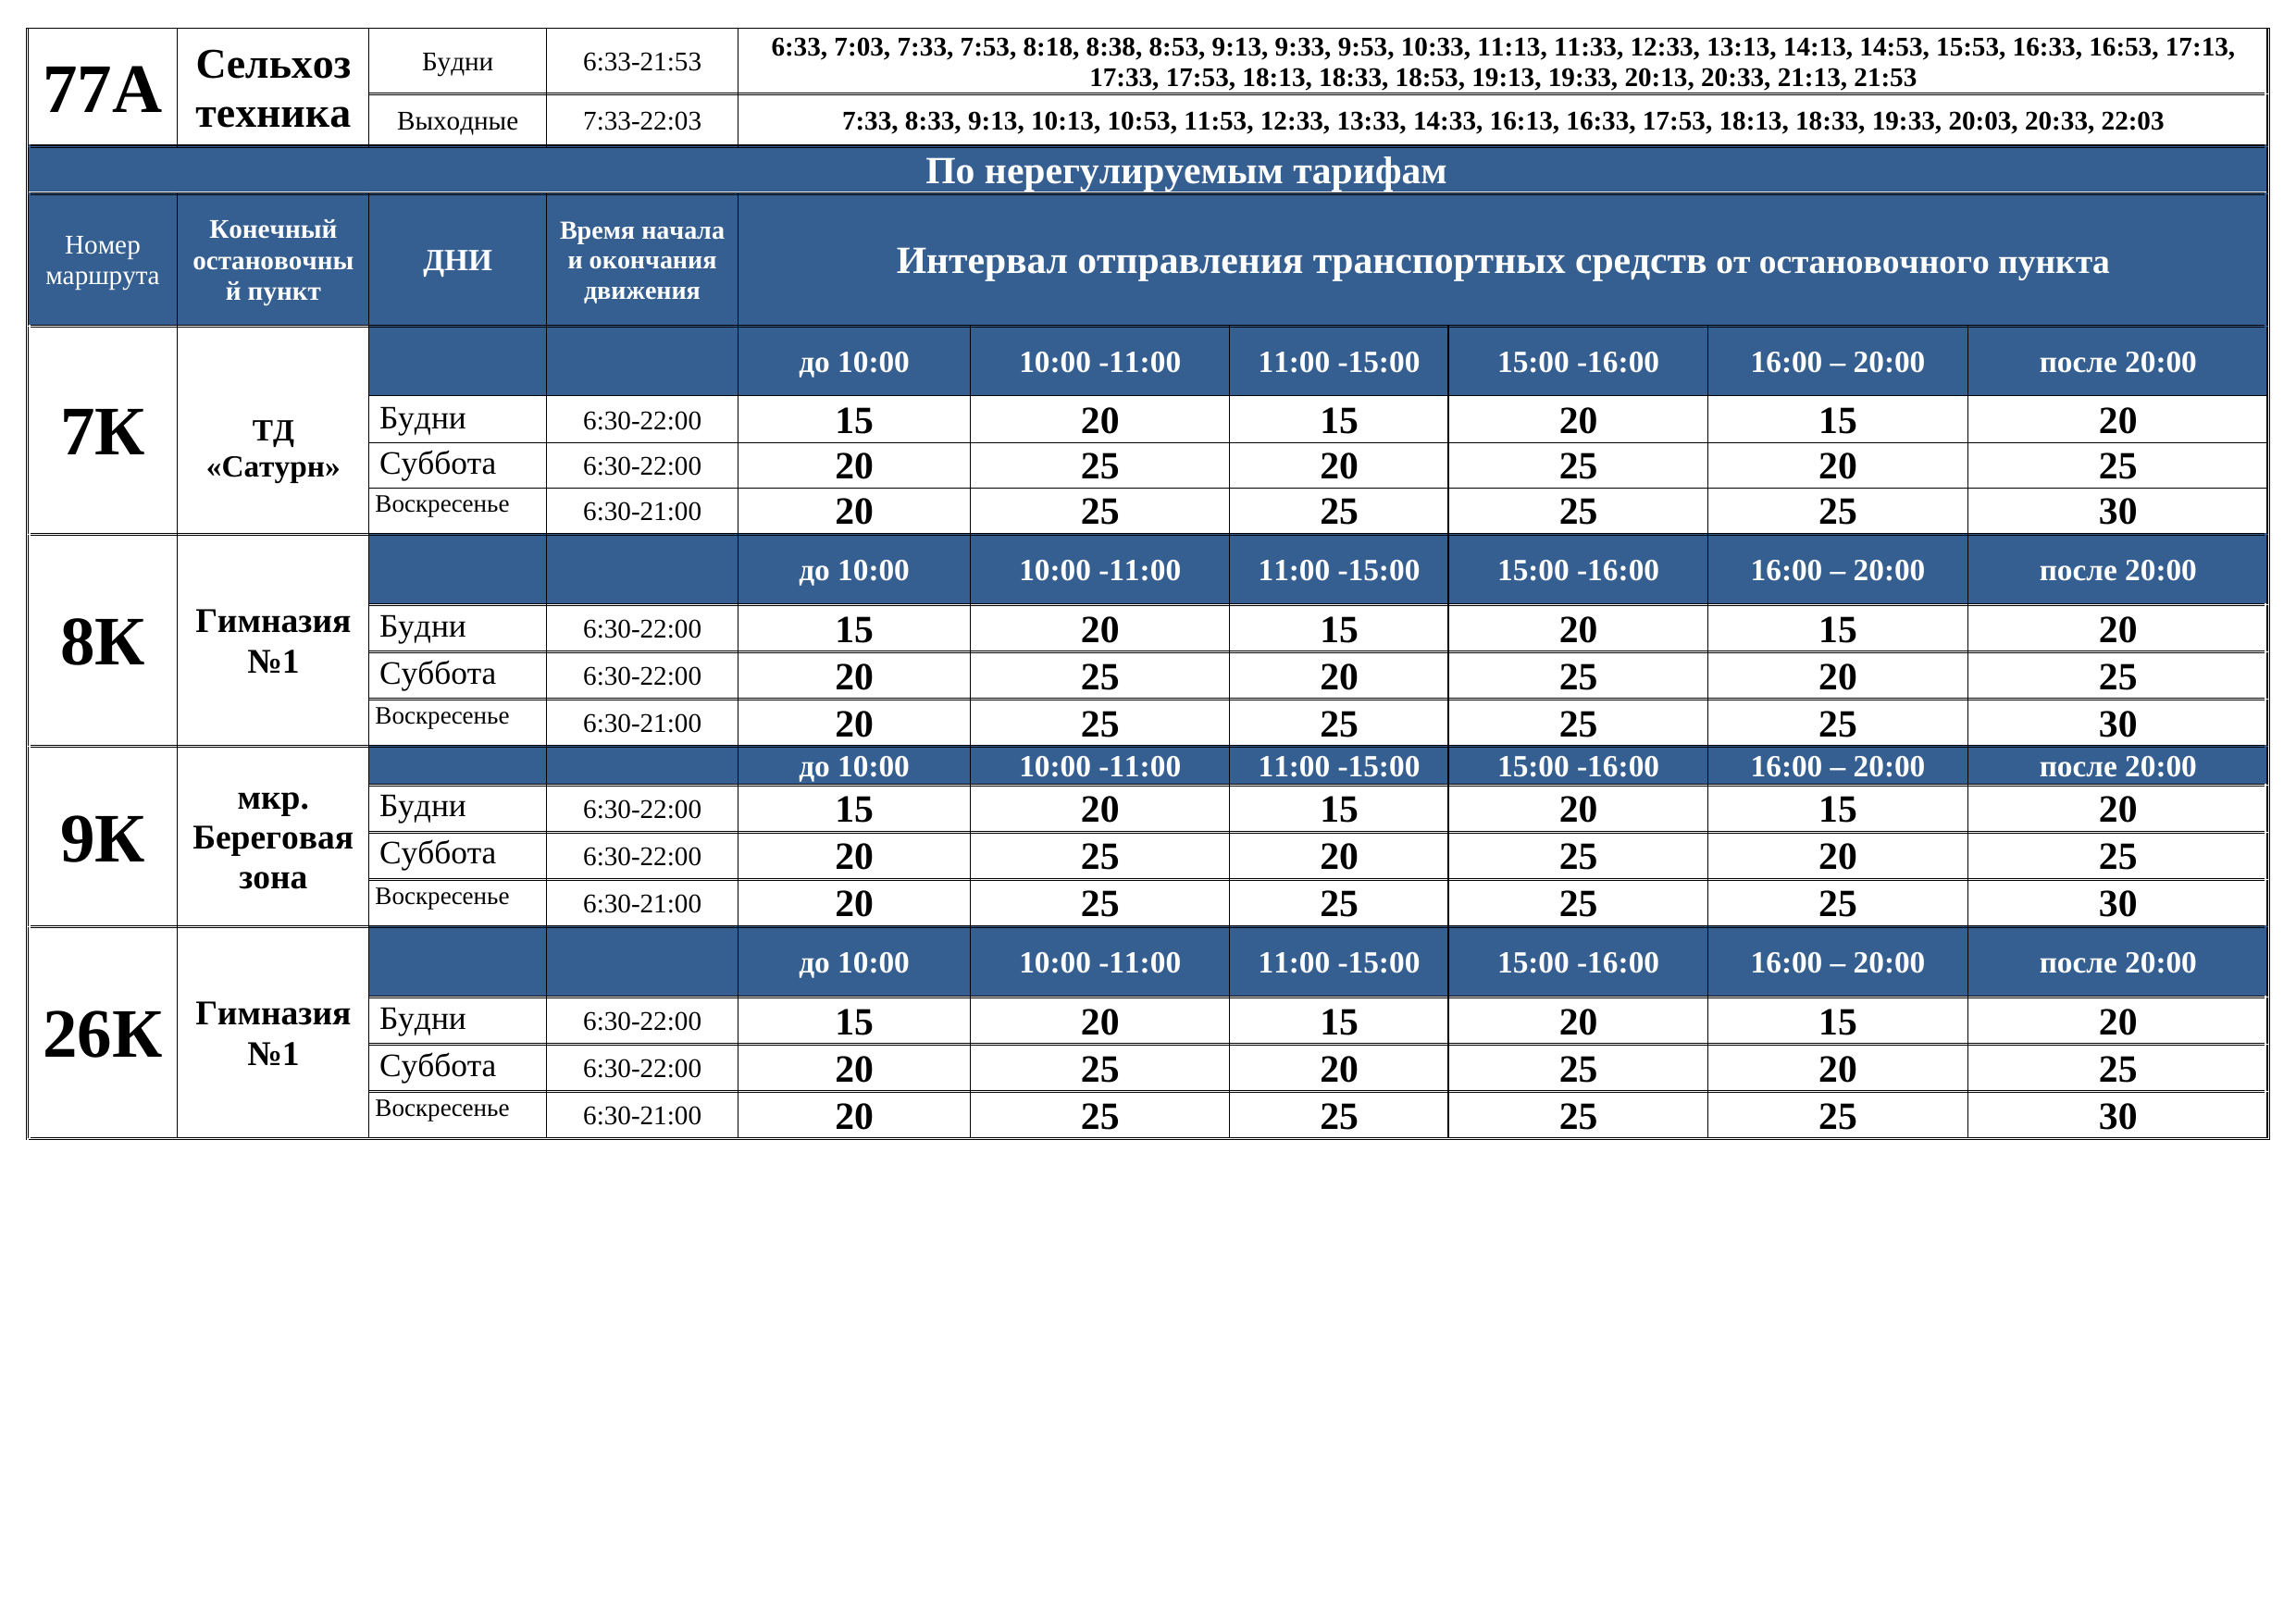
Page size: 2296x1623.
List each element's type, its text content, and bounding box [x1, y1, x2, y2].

table_cell 25 [1708, 700, 1967, 745]
table_cell до 10:00 [738, 328, 970, 395]
table_cell Номер маршрута [29, 192, 177, 325]
table_cell Воскресенье [369, 1093, 546, 1137]
table_cell 15 [1230, 396, 1447, 442]
table_cell 20 [1230, 1046, 1447, 1090]
table_cell 15:00 -16:00 [1449, 748, 1707, 784]
table_cell 25 [1968, 650, 2268, 698]
table_cell после 20:00 [1968, 925, 2267, 996]
table_cell Будни [369, 606, 546, 650]
table_cell 30 [1968, 878, 2267, 925]
table_cell 6:33, 7:03, 7:33, 7:53, 8:18, 8:38, 8:53, 9:13, 9:33, 9:53, 10:33, 11:13, 11:33, 12:33, 13:13, 14:13, 14:53, 15:53, 16:33, 16:53, 17:13, 17:33, 17:53, 18:13, 18:33, 18:53, 19:13, 19:33, 20:13, 20:33, 21:13, 21:53 [738, 29, 2266, 93]
table_cell 20 [971, 606, 1229, 650]
table_cell 25 [1449, 653, 1707, 698]
table_cell Воскресенье [369, 489, 546, 533]
table_cell 20 [738, 1093, 970, 1137]
table_cell 15 [738, 787, 970, 831]
table_cell 25 [971, 489, 1229, 533]
table_cell 20 [1968, 996, 2268, 1043]
table_cell 15 [738, 606, 970, 650]
table_cell Будни [369, 396, 546, 442]
table_cell 9К [28, 745, 177, 925]
table_cell Гимназия №1 [178, 928, 368, 1137]
table_cell 16:00 – 20:00 [1708, 748, 1967, 784]
table_cell Будни [369, 998, 546, 1043]
table_cell 25 [1449, 443, 1707, 488]
table_cell 25 [1230, 700, 1447, 745]
table_cell 15 [1230, 606, 1447, 650]
table_cell 16:00 – 20:00 [1708, 328, 1967, 395]
table_cell [369, 748, 546, 784]
table_cell Выходные [369, 95, 546, 144]
table_cell до 10:00 [738, 536, 970, 603]
table_cell 11:00 -15:00 [1230, 536, 1447, 603]
table_cell 15:00 -16:00 [1449, 928, 1707, 996]
table_cell Будни [369, 787, 546, 831]
table_cell 25 [1708, 1093, 1967, 1137]
table_cell 15 [1708, 606, 1967, 650]
table_cell 25 [1230, 881, 1447, 925]
table_cell 7К [29, 325, 177, 533]
table_cell 25 [1449, 881, 1707, 925]
table_cell 20 [1449, 606, 1707, 650]
table_cell 25 [1230, 1093, 1447, 1137]
table_cell 6:30-22:00 [547, 787, 738, 831]
table_cell [547, 536, 738, 603]
table_cell 20 [738, 443, 970, 488]
table_cell Будни [369, 29, 546, 93]
table_cell 20 [1230, 443, 1447, 488]
table_cell [369, 328, 546, 395]
table_cell 16:00 – 20:00 [1708, 928, 1967, 996]
table_cell Воскресенье [369, 700, 546, 745]
table_cell 25 [1449, 1046, 1707, 1090]
table_cell 15 [1230, 998, 1447, 1043]
table_cell 25 [1968, 831, 2267, 878]
table_cell 20 [1968, 396, 2266, 442]
table_cell Суббота [369, 653, 546, 698]
table_cell 25 [1449, 700, 1707, 745]
table_cell 6:30-22:00 [547, 653, 738, 698]
table_cell 25 [1708, 489, 1967, 533]
table_cell 20 [971, 998, 1229, 1043]
table_cell 10:00 -11:00 [971, 748, 1229, 784]
table_cell 6:30-22:00 [547, 998, 738, 1043]
table_cell 25 [1968, 1043, 2268, 1090]
table_cell 20 [738, 489, 970, 533]
table_cell 20 [971, 396, 1229, 442]
table_cell [547, 928, 738, 996]
table_cell 15:00 -16:00 [1449, 328, 1707, 395]
table_cell мкр. Береговая зона [178, 748, 368, 925]
table_cell 25 [1449, 489, 1707, 533]
table_cell 25 [971, 881, 1229, 925]
table_cell 25 [1230, 489, 1447, 533]
table_cell 8К [29, 533, 177, 745]
table_cell 6:30-22:00 [547, 834, 738, 878]
table_cell 20 [1708, 653, 1967, 698]
table_cell Гимназия №1 [178, 536, 368, 745]
table_cell 11:00 -15:00 [1230, 928, 1447, 996]
table_cell после 20:00 [1968, 533, 2267, 603]
table_cell 6:30-21:00 [547, 489, 738, 533]
table_cell 25 [971, 834, 1229, 878]
table_cell 20 [738, 834, 970, 878]
table_cell 10:00 -11:00 [971, 536, 1229, 603]
table_cell 15 [738, 998, 970, 1043]
table_cell 6:30-22:00 [547, 396, 738, 442]
table_cell 7:33-22:03 [547, 95, 738, 144]
table_cell 11:00 -15:00 [1230, 748, 1447, 784]
table_cell 20 [971, 787, 1229, 831]
table_cell 15 [1708, 396, 1967, 442]
table_cell 10:00 -11:00 [971, 928, 1229, 996]
table_cell 25 [971, 653, 1229, 698]
table_cell после 20:00 [1968, 745, 2268, 784]
table_cell 6:30-22:00 [547, 606, 738, 650]
table_cell Воскресенье [369, 881, 546, 925]
table_cell 30 [1968, 1090, 2268, 1137]
table_cell 20 [738, 653, 970, 698]
table_cell 6:30-21:00 [547, 881, 738, 925]
table_cell ДНИ [369, 195, 546, 325]
table_cell 20 [1968, 784, 2267, 831]
table_cell 30 [1968, 489, 2266, 533]
table_cell 20 [1708, 443, 1967, 488]
table_cell 25 [971, 700, 1229, 745]
table_cell 26К [29, 925, 177, 1137]
table_cell 20 [1708, 834, 1967, 878]
table_cell Суббота [369, 443, 546, 488]
table_cell 25 [1708, 881, 1967, 925]
table_cell 6:30-21:00 [547, 1093, 738, 1137]
table_cell Время начала и окончания движения [547, 195, 738, 325]
table_cell 6:30-22:00 [547, 443, 738, 488]
table_cell 15 [1708, 998, 1967, 1043]
table_cell Сельхозтехника [178, 29, 368, 144]
table_cell 6:30-22:00 [547, 1046, 738, 1090]
table_cell после 20:00 [1968, 325, 2267, 395]
table_cell 20 [1449, 396, 1707, 442]
table_cell 20 [1230, 653, 1447, 698]
table_cell По нерегулируемым тарифам [29, 144, 2267, 192]
table_cell 20 [1449, 998, 1707, 1043]
table_cell [547, 748, 738, 784]
table_cell 6:33-21:53 [547, 29, 738, 93]
table_cell 20 [1968, 603, 2268, 650]
table_cell 25 [971, 443, 1229, 488]
table_cell 77А [29, 29, 177, 144]
table_cell 20 [738, 1046, 970, 1090]
table_cell 6:30-21:00 [547, 700, 738, 745]
table_cell 16:00 – 20:00 [1708, 536, 1967, 603]
table_cell 20 [1449, 787, 1707, 831]
table_cell Суббота [369, 834, 546, 878]
table_cell [369, 928, 546, 996]
table_cell 25 [971, 1046, 1229, 1090]
table_cell 10:00 -11:00 [971, 328, 1229, 395]
table_cell 20 [1708, 1046, 1967, 1090]
table_cell Конечный остановочный пункт [178, 195, 368, 325]
table_cell 25 [1449, 1093, 1707, 1137]
table_cell 15:00 -16:00 [1449, 536, 1707, 603]
table_cell 25 [971, 1093, 1229, 1137]
table_cell 20 [738, 700, 970, 745]
table_cell Суббота [369, 1046, 546, 1090]
table_cell 11:00 -15:00 [1230, 328, 1447, 395]
table_cell Интервал отправления транспортных средств от остановочного пункта [738, 192, 2267, 325]
table_cell 25 [1449, 834, 1707, 878]
table_cell [547, 328, 738, 395]
table_cell 7:33, 8:33, 9:13, 10:13, 10:53, 11:53, 12:33, 13:33, 14:33, 16:13, 16:33, 17:53, 18:13, 18:33, 19:33, 20:03, 20:33, 22:03 [738, 93, 2267, 144]
table_cell ТД «Сатурн» [178, 328, 368, 533]
table_cell [369, 536, 546, 603]
table_cell 25 [1968, 443, 2266, 488]
table_cell до 10:00 [738, 928, 970, 996]
table_cell 15 [1230, 787, 1447, 831]
table_cell 15 [738, 396, 970, 442]
table_cell до 10:00 [738, 748, 970, 784]
table_cell 30 [1968, 698, 2268, 745]
table_cell 15 [1708, 787, 1967, 831]
table_cell 20 [738, 881, 970, 925]
table_cell 20 [1230, 834, 1447, 878]
